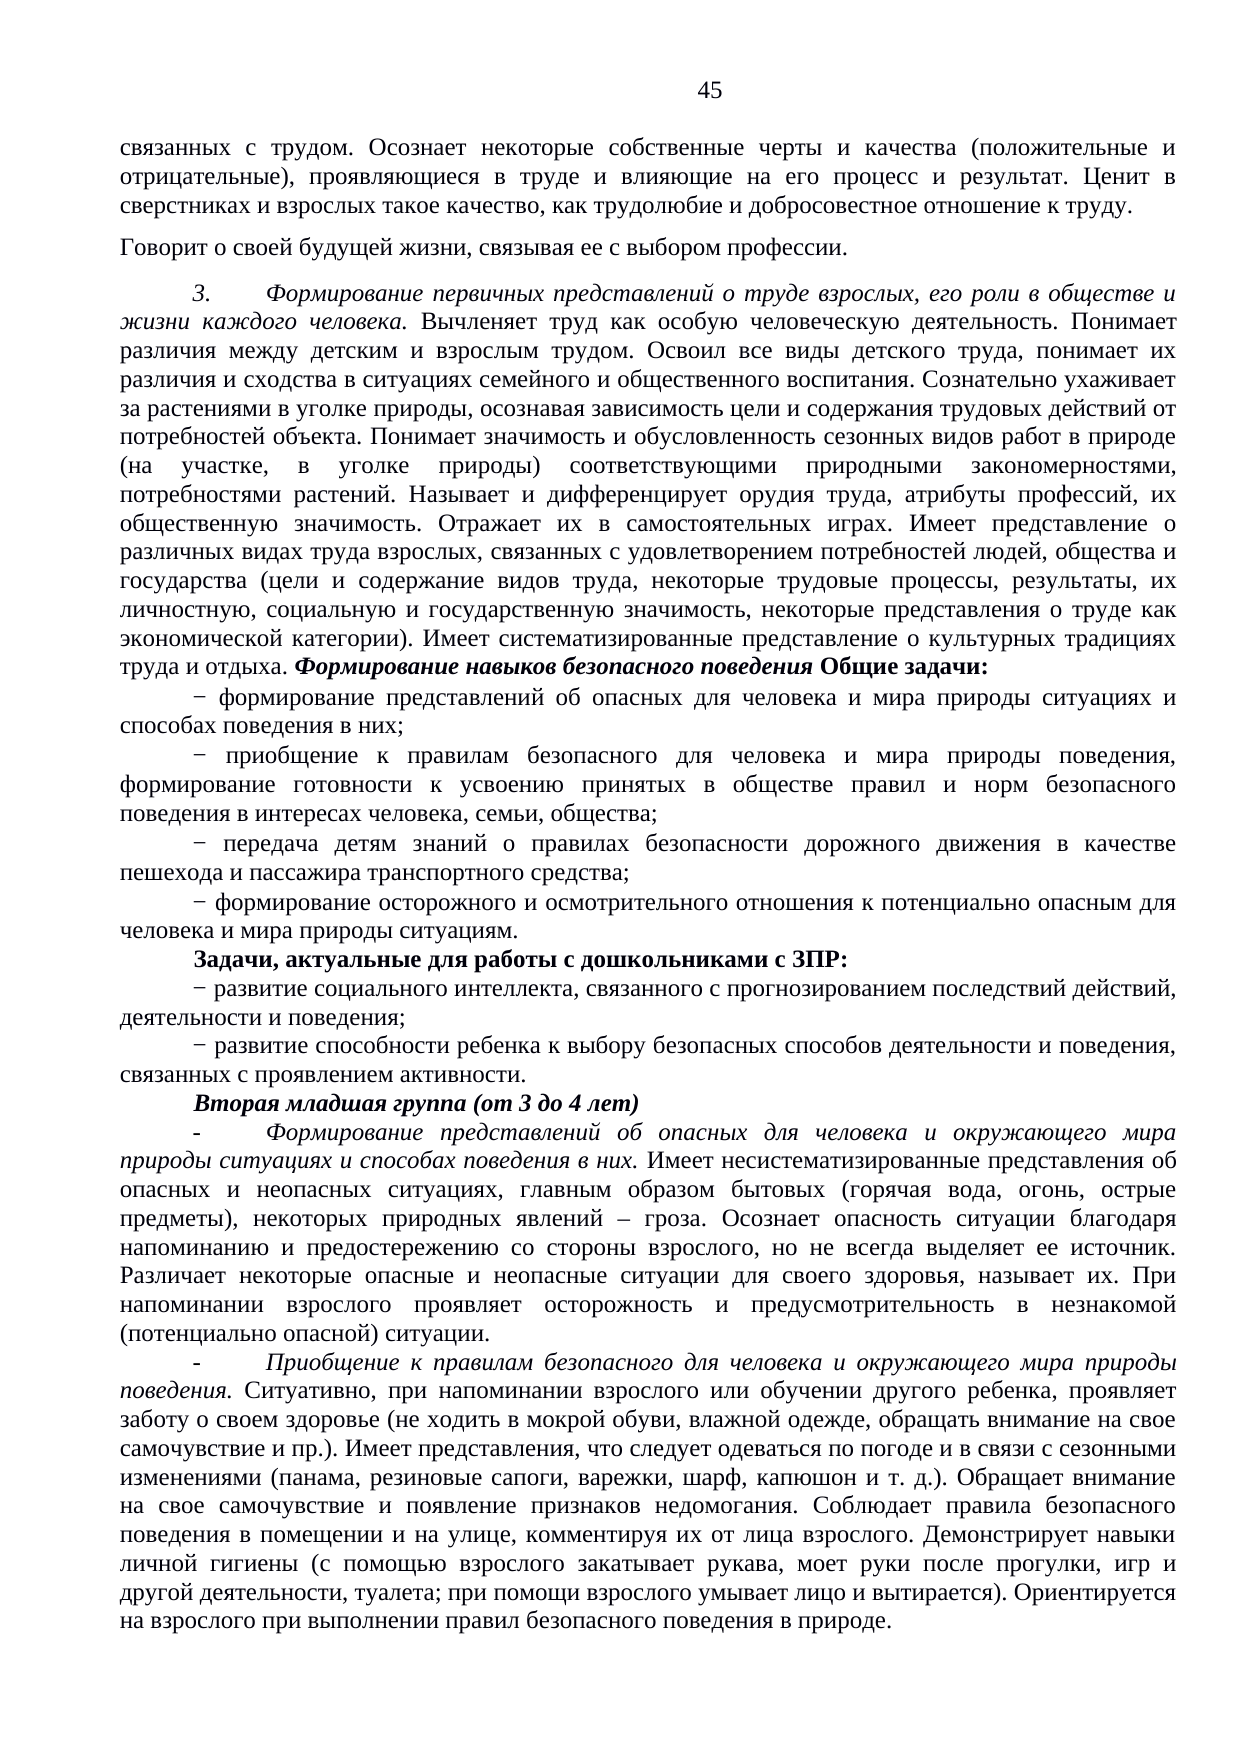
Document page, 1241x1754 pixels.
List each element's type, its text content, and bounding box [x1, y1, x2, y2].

text − формирование осторожного и осмотрительного отношения к потенциально опасным для человека и мира природы ситуациям. [119, 887, 1177, 944]
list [119, 132, 1177, 219]
list Формирование представлений об опасных для человека и окружающего мира природы ситуациях и способах поведения в них. Имеет несистематизированные представления об опасных и неопасных ситуациях, главным образом бытовых (горячая вода, огонь, острые предметы), некоторых природных явлений – гроза. Осознает опасность ситуации благодаря напоминанию и предостережению со стороны взрослого, но не всегда выделяет ее источник. Различает некоторые опасные и неопасные ситуации для своего здоровья, называет их. При напоминании взрослого проявляет осторожность и предусмотрительность в незнакомой (потенциально опасной) ситуации. [119, 1117, 1177, 1347]
text − развитие социального интеллекта, связанного с прогнозированием последствий действий, деятельности и поведения; [119, 973, 1177, 1031]
subtitle Вторая младшая группа (от 3 до 4 лет) [193, 1088, 1179, 1117]
text − приобщение к правилам безопасного для человека и мира природы поведения, формирование готовности к усвоению принятых в обществе правил и норм безопасного поведения в интересах человека, семьи, общества; [119, 740, 1177, 827]
list Формирование первичных представлений о труде взрослых, его роли в обществе и жизни каждого человека. Вычленяет труд как особую человеческую деятельность. Понимает различия между детским и взрослым трудом. Освоил все виды детского труда, понимает их различия и сходства в ситуациях семейного и общественного воспитания. Сознательно ухаживает за растениями в уголке природы, осознавая зависимость цели и содержания трудовых действий от потребностей объекта. Понимает значимость и обусловленность сезонных видов работ в природе (на участке, в уголке природы) соответствующими природными закономерностями, потребностями растений. Называет и дифференцирует орудия труда, атрибуты профессий, их общественную значимость. Отражает их в самостоятельных играх. Имеет представление о различных видах труда взрослых, связанных с удовлетворением потребностей людей, общества и государства (цели и содержание видов труда, некоторые трудовые процессы, результаты, их личностную, социальную и государственную значимость, некоторые представления о труде как экономической категории). Имеет систематизированные представление о культурных традициях труда и отдыха. Формирование навыков безопасного поведения Общие задачи: [119, 278, 1177, 680]
list Приобщение к правилам безопасного для человека и окружающего мира природы поведения. Ситуативно, при напоминании взрослого или обучении другого ребенка, проявляет заботу о своем здоровье (не ходить в мокрой обуви, влажной одежде, обращать внимание на свое самочувствие и пр.). Имеет представления, что следует одеваться по погоде и в связи с сезонными изменениями (панама, резиновые сапоги, варежки, шарф, капюшон и т. д.). Обращает внимание на свое самочувствие и появление признаков недомогания. Соблюдает правила безопасного поведения в помещении и на улице, комментируя их от лица взрослого. Демонстрирует навыки личной гигиены (с помощью взрослого закатывает рукава, моет руки после прогулки, игр и другой деятельности, туалета; при помощи взрослого умывает лицо и вытирается). Ориентируется на взрослого при выполнении правил безопасного поведения в природе. [119, 1347, 1177, 1634]
text Говорит о своей будущей жизни, связывая ее с выбором профессии. [119, 232, 1163, 261]
text Задачи, актуальные для работы с дошкольниками с ЗПР: [193, 944, 1177, 973]
text − развитие способности ребенка к выбору безопасных способов деятельности и поведения, связанных с проявлением активности. [119, 1031, 1177, 1088]
text − передача детям знаний о правилах безопасности дорожного движения в качестве пешехода и пассажира транспортного средства; [119, 828, 1177, 886]
text − формирование представлений об опасных для человека и мира природы ситуациях и способах поведения в них; [119, 682, 1177, 739]
